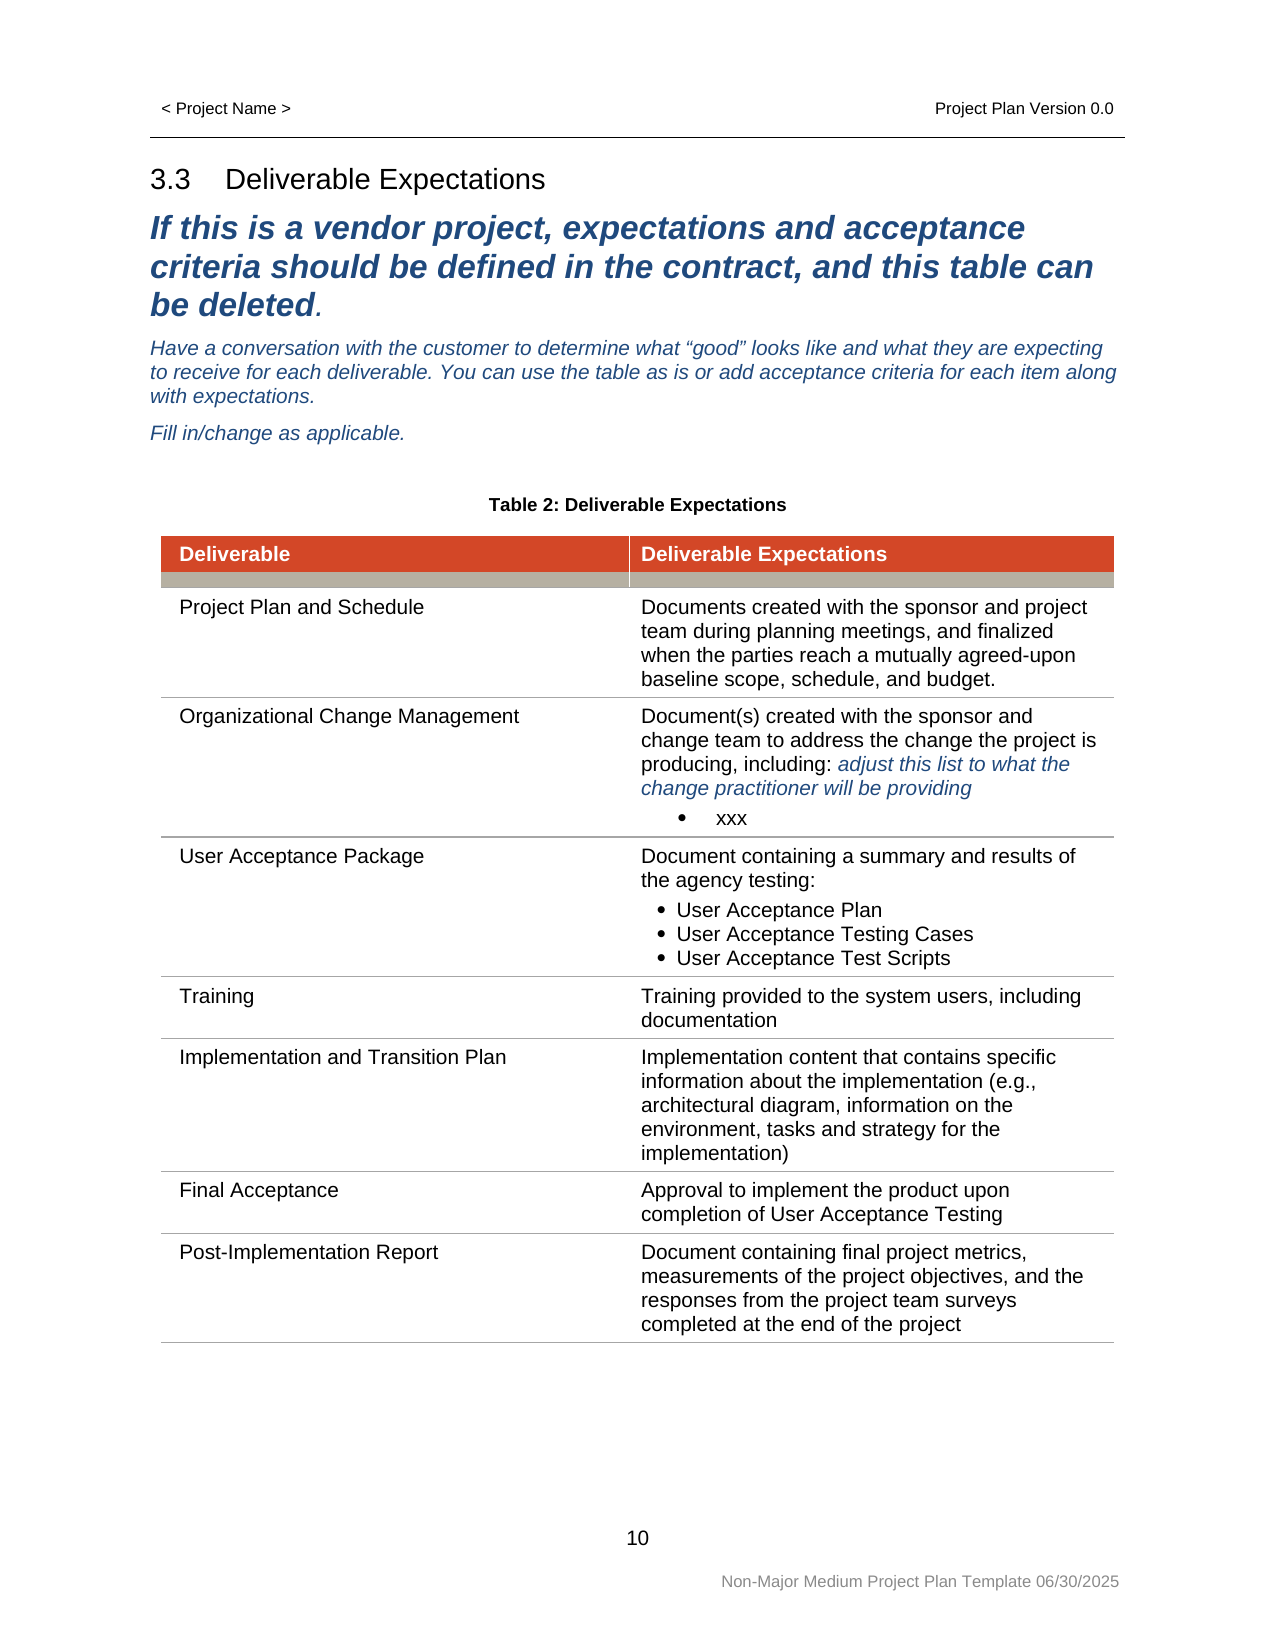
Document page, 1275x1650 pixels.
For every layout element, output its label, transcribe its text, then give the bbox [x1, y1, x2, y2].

table_cell Documents created with the sponsor and project team during planning meetings, and finalized when the parties reach a mutually agreed-upon baseline scope, schedule, and budget. [630, 588, 1114, 697]
table_cell [161, 572, 629, 587]
text Fill in/change as applicable. [150, 421, 1125, 444]
table_cell Implementation and Transition Plan [161, 1039, 629, 1171]
table_header Deliverable Expectations [630, 536, 1114, 572]
table_cell [630, 572, 1114, 587]
text Table 2: Deliverable Expectations [150, 493, 1125, 515]
table_cell User Acceptance Package [161, 838, 629, 976]
table_cell Training provided to the system users, including documentation [630, 977, 1114, 1038]
subtitle Deliverable Expectations [150, 162, 1125, 196]
table_cell Final Acceptance [161, 1172, 629, 1232]
table_cell Document(s) created with the sponsor and change team to address the change the project is producing, including: adjust this list to what the change practitioner will be providing xxx [630, 698, 1114, 836]
table_cell Document containing final project metrics, measurements of the project objectives, and the responses from the project team surveys completed at the end of the project [630, 1234, 1114, 1342]
table_header Deliverable [161, 536, 629, 572]
text If this is a vendor project, expectations and acceptance criteria should be defined in the contract, and this table can be deleted. [150, 208, 1125, 324]
table_cell Organizational Change Management [161, 698, 629, 836]
text Have a conversation with the customer to determine what “good” looks like and what they are expecting to receive for each deliverable. You can use the table as is or add acceptance criteria for each item along with expectations. [150, 336, 1125, 408]
table_cell Project Plan and Schedule [161, 588, 629, 697]
table_cell Post-Implementation Report [161, 1234, 629, 1342]
table_cell Document containing a summary and results of the agency testing: User Acceptance Plan User Acceptance Testing Cases User Acceptance Test Scripts [630, 838, 1114, 976]
table_cell Implementation content that contains specific information about the implementation (e.g., architectural diagram, information on the environment, tasks and strategy for the implementation) [630, 1039, 1114, 1171]
table_cell Approval to implement the product upon completion of User Acceptance Testing [630, 1172, 1114, 1232]
table_cell Training [161, 977, 629, 1038]
